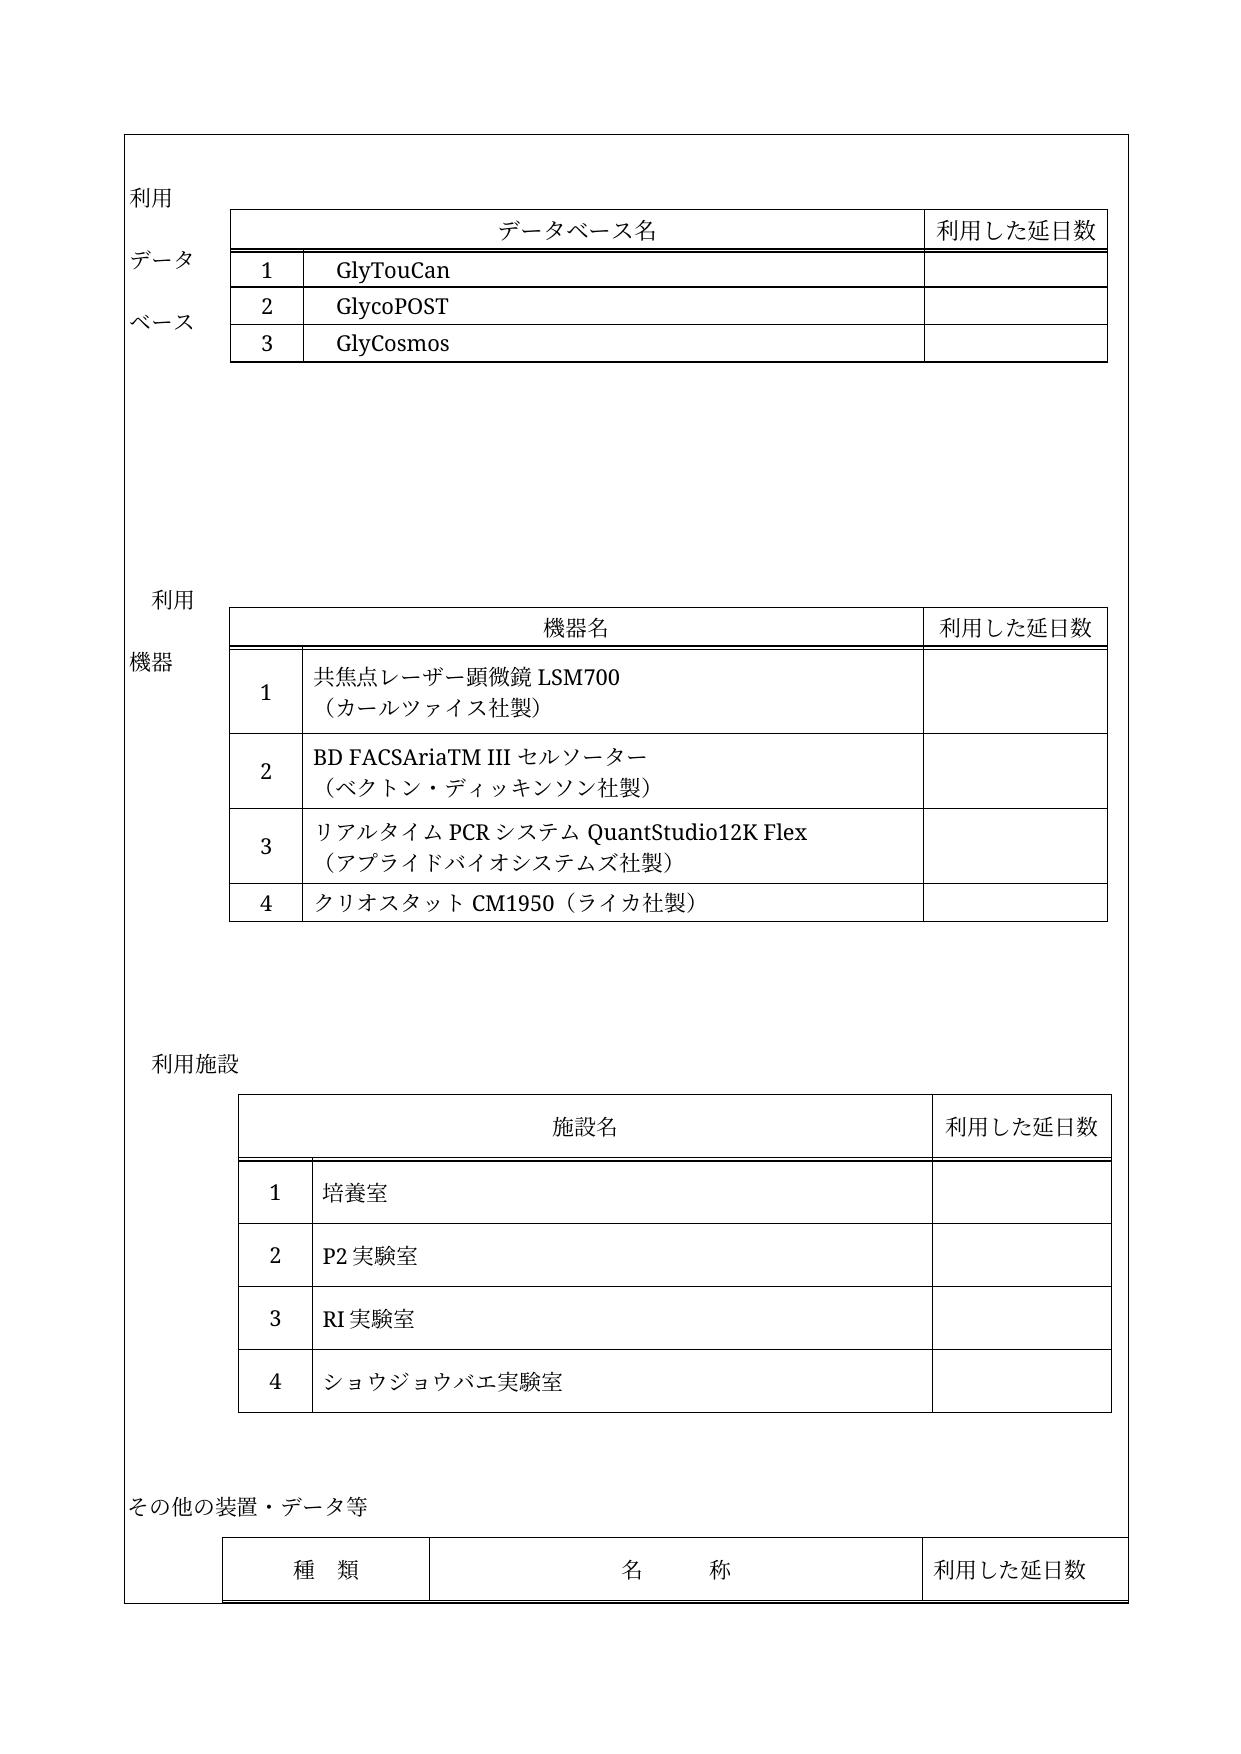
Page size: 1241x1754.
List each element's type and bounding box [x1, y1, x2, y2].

table_cell [125, 135, 1128, 1603]
